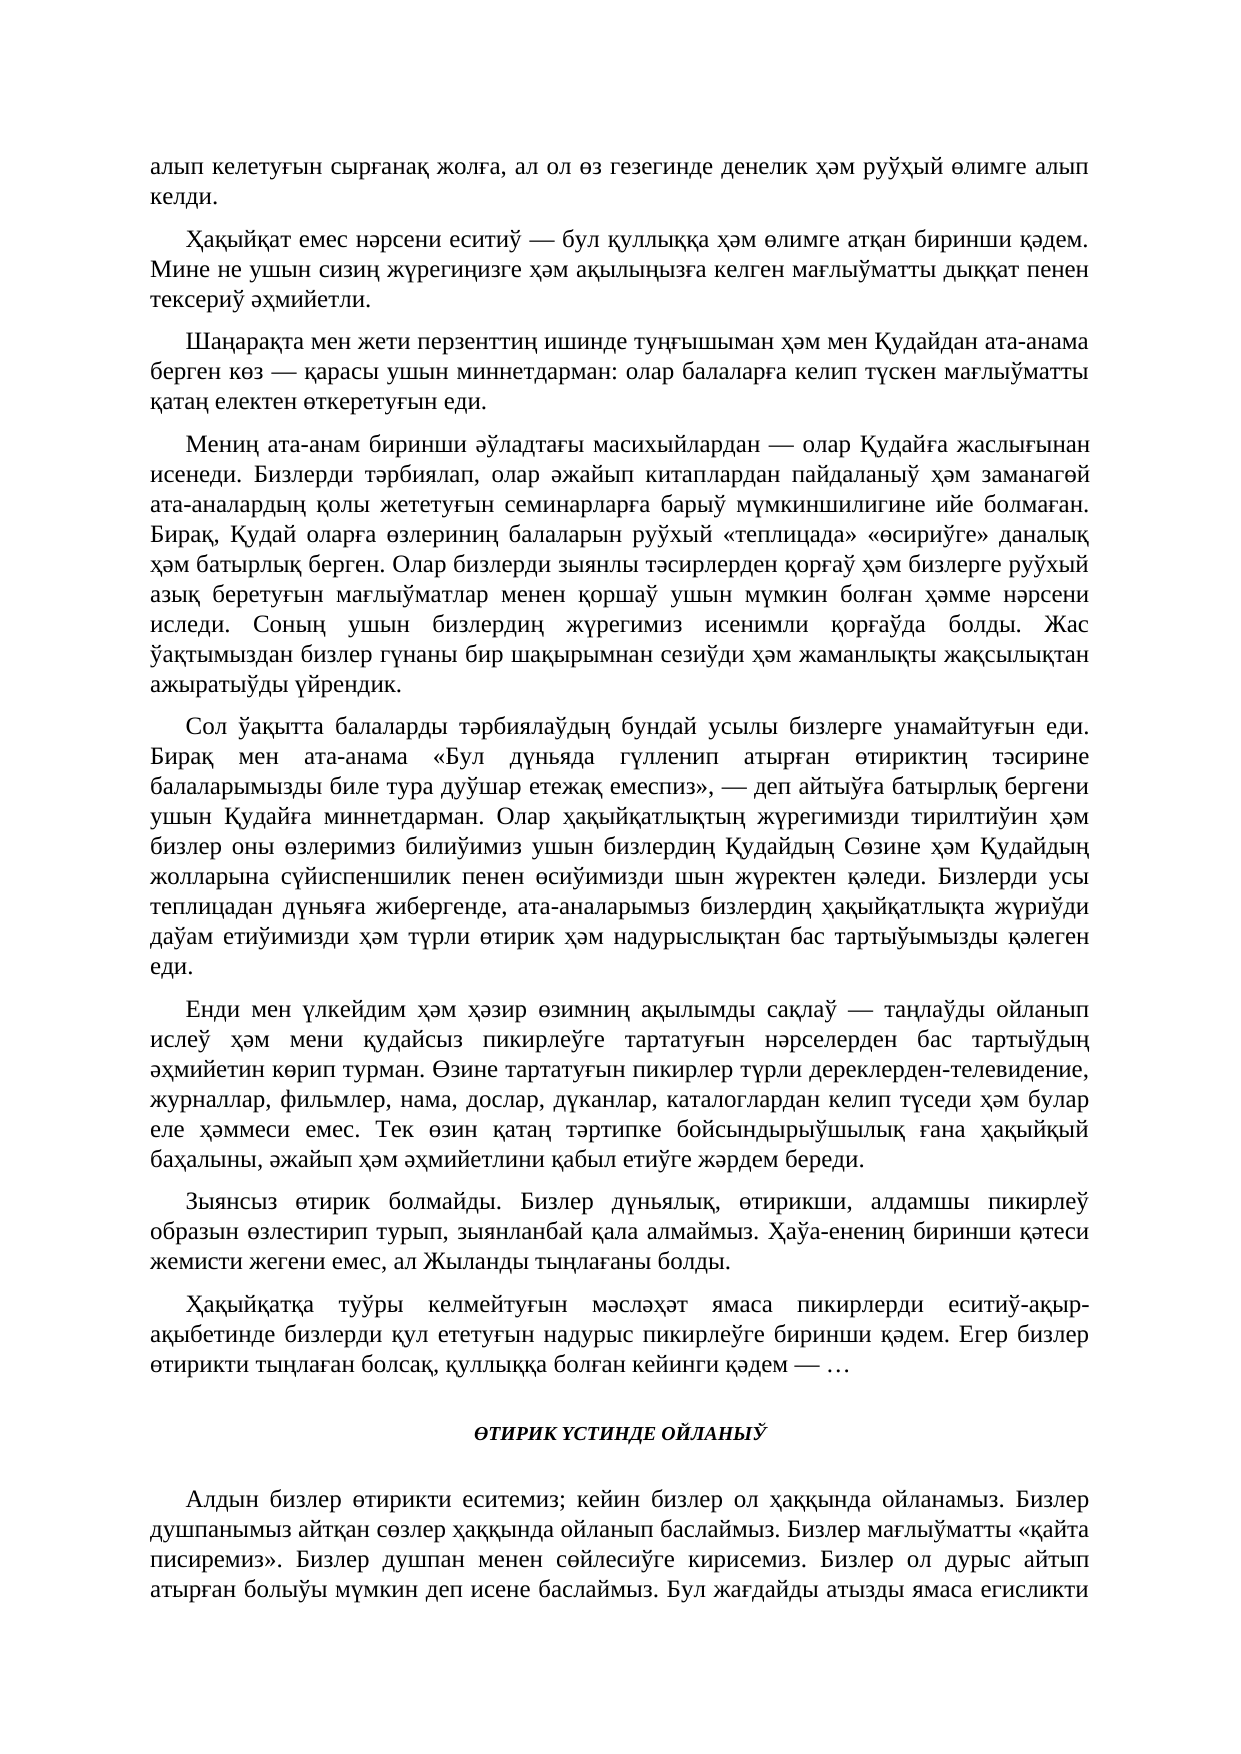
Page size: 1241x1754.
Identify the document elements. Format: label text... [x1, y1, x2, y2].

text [150, 150, 1090, 210]
text ӨТИРИК ҮСТИНДЕ ОЙЛАНЫЎ [150, 1415, 1090, 1445]
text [150, 1482, 1090, 1602]
text Шаңарақта мен жети перзенттиң ишинде туңғышыман ҳәм мен Қудайдан ата-анама берген көз — қарасы ушын миннетдарман: олар балаларға келип түскен мағлыўматты қатаң електен өткеретуғын еди. [150, 325, 1090, 415]
text Енди мен үлкейдим ҳәм ҳәзир өзимниң ақылымды сақлаў — таңлаўды ойланып ислеў ҳәм мени қудайсыз пикирлеўге тартатуғын нәрселерден бас тартыўдың әҳмийетин көрип турман. Өзине тартатуғын пикирлер түрли дереклерден-телевидение, журналлар, фильмлер, нама, дослар, дүканлар, каталоглардан келип түседи ҳәм булар еле ҳәммеси емес. Тек өзин қатаң тәртипке бойсындырыўшылық ғана ҳақыйқый баҳалыны, әжайып ҳәм әҳмийетлини қабыл етиўге жәрдем береди. [150, 992, 1090, 1172]
text Ҳақыйқат емес нәрсени еситиў — бул қуллыққа ҳәм өлимге атқан биринши қәдем. Мине не ушын сизиң жүрегиңизге ҳәм ақылыңызға келген мағлыўматты дыққат пенен тексериў әҳмийетли. [150, 222, 1090, 312]
text Ҳақыйқатқа туўры келмейтуғын мәсләҳәт ямаса пикирлерди еситиў-ақыр-ақыбетинде бизлерди қул ететуғын надурыс пикирлеўге биринши қәдем. Егер бизлер өтирикти тыңлаған болсақ, қуллыққа болған кейинги қәдем — … [150, 1287, 1090, 1377]
text Зыянсыз өтирик болмайды. Бизлер дүньялық, өтирикши, алдамшы пикирлеў образын өзлестирип турып, зыянланбай қала алмаймыз. Ҳаўа-енениң биринши қәтеси жемисти жегени емес, ал Жыланды тыңлағаны болды. [150, 1185, 1090, 1275]
text Мениң ата-анам биринши әўладтағы масихыйлардан — олар Қудайға жаслығынан исенеди. Бизлерди тәрбиялап, олар әжайып китаплардан пайдаланыў ҳәм заманагөй ата-аналардың қолы жететуғын семинарларға барыў мүмкиншилигине ийе болмаған. Бирақ, Қудай оларға өзлериниң балаларын руўхый «теплицада» «өсириўге» даналық ҳәм батырлық берген. Олар бизлерди зыянлы тәсирлерден қорғаў ҳәм бизлерге руўхый азық беретуғын мағлыўматлар менен қоршаў ушын мүмкин болған ҳәмме нәрсени иследи. Соның ушын бизлердиң жүрегимиз исенимли қорғаўда болды. Жас ўақтымыздан бизлер гүнаны бир шақырымнан сезиўди ҳәм жаманлықты жақсылықтан ажыратыўды үйрендик. [150, 427, 1090, 697]
text Сол ўақытта балаларды тәрбиялаўдың бундай усылы бизлерге унамайтуғын еди. Бирақ мен ата-анама «Бул дүньяда гүлленип атырған өтириктиң тәсирине балаларымызды биле тура дуўшар етежақ емеспиз», — деп айтыўға батырлық бергени ушын Қудайға миннетдарман. Олар ҳақыйқатлықтың жүрегимизди тирилтиўин ҳәм бизлер оны өзлеримиз билиўимиз ушын бизлердиң Қудайдың Сөзине ҳәм Қудайдың жолларына сүйиспеншилик пенен өсиўимизди шын жүректен қәледи. Бизлерди усы теплицадан дүньяға жибергенде, ата-аналарымыз бизлердиң ҳақыйқатлықта жүриўди даўам етиўимизди ҳәм түрли өтирик ҳәм надурыслықтан бас тартыўымызды қәлеген еди. [150, 710, 1090, 980]
